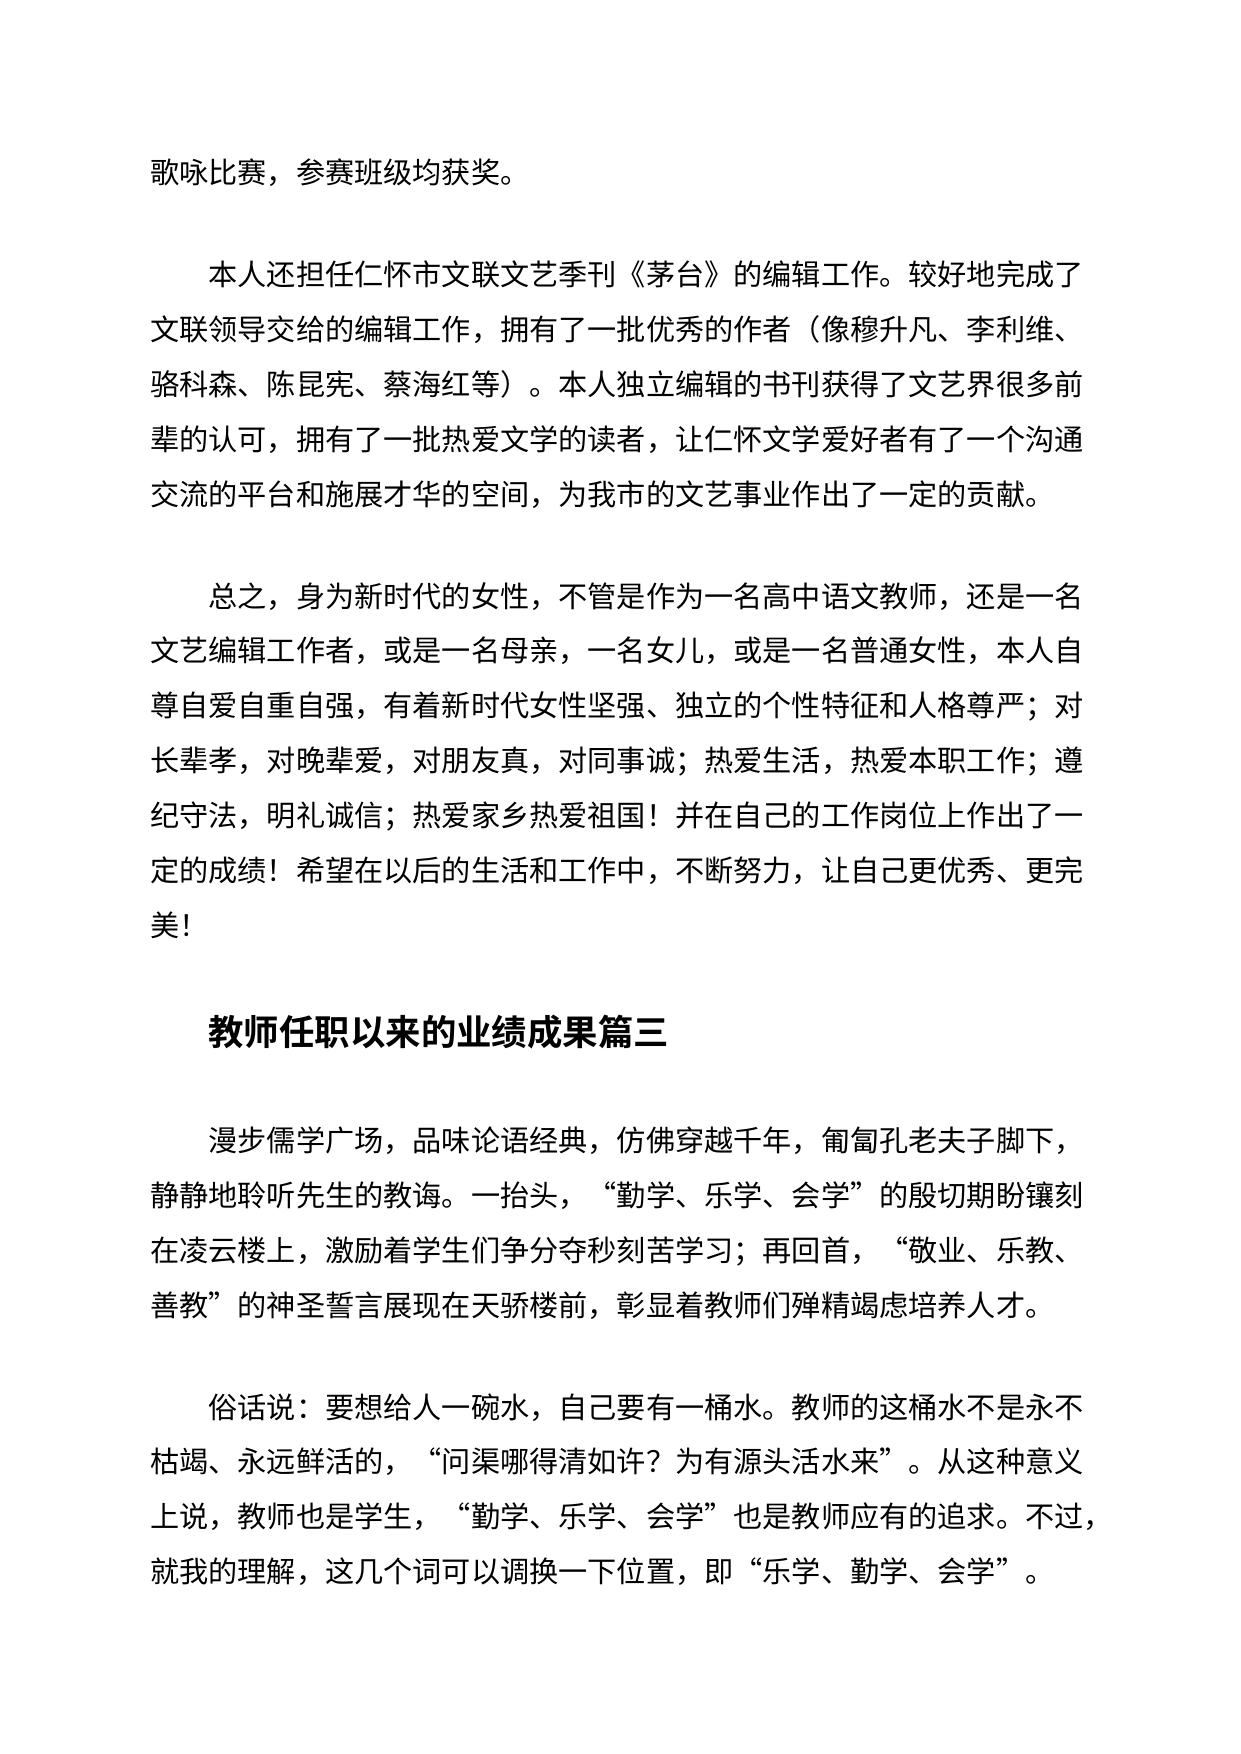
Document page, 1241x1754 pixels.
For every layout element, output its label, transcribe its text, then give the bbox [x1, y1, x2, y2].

text 本人还担任仁怀市文联文艺季刊《茅台》的编辑工作。较好地完成了文联领导交给的编辑工作，拥有了一批优秀的作者（像穆升凡、李利维、骆科森、陈昆宪、蔡海红等）。本人独立编辑的书刊获得了文艺界很多前辈的认可，拥有了一批热爱文学的读者，让仁怀文学爱好者有了一个沟通交流的平台和施展才华的空间，为我市的文艺事业作出了一定的贡献。 [150, 252, 1090, 514]
text 教师任职以来的业绩成果篇三 [150, 1004, 1090, 1056]
text 俗话说：要想给人一碗水，自己要有一桶水。教师的这桶水不是永不枯竭、永远鲜活的，“问渠哪得清如许？为有源头活水来”。从这种意义上说，教师也是学生，“勤学、乐学、会学”也是教师应有的追求。不过，就我的理解，这几个词可以调换一下位置，即“乐学、勤学、会学”。 [150, 1384, 1090, 1591]
text 漫步儒学广场，品味论语经典，仿佛穿越千年，匍匐孔老夫子脚下，静静地聆听先生的教诲。一抬头，“勤学、乐学、会学”的殷切期盼镶刻在凌云楼上，激励着学生们争分夺秒刻苦学习；再回首，“敬业、乐教、善教”的神圣誓言展现在天骄楼前，彰显着教师们殚精竭虑培养人才。 [150, 1118, 1090, 1325]
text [150, 150, 1090, 192]
text 总之，身为新时代的女性，不管是作为一名高中语文教师，还是一名文艺编辑工作者，或是一名母亲，一名女儿，或是一名普通女性，本人自尊自爱自重自强，有着新时代女性坚强、独立的个性特征和人格尊严；对长辈孝，对晚辈爱，对朋友真，对同事诚；热爱生活，热爱本职工作；遵纪守法，明礼诚信；热爱家乡热爱祖国！并在自己的工作岗位上作出了一定的成绩！希望在以后的生活和工作中，不断努力，让自己更优秀、更完美！ [150, 573, 1090, 945]
